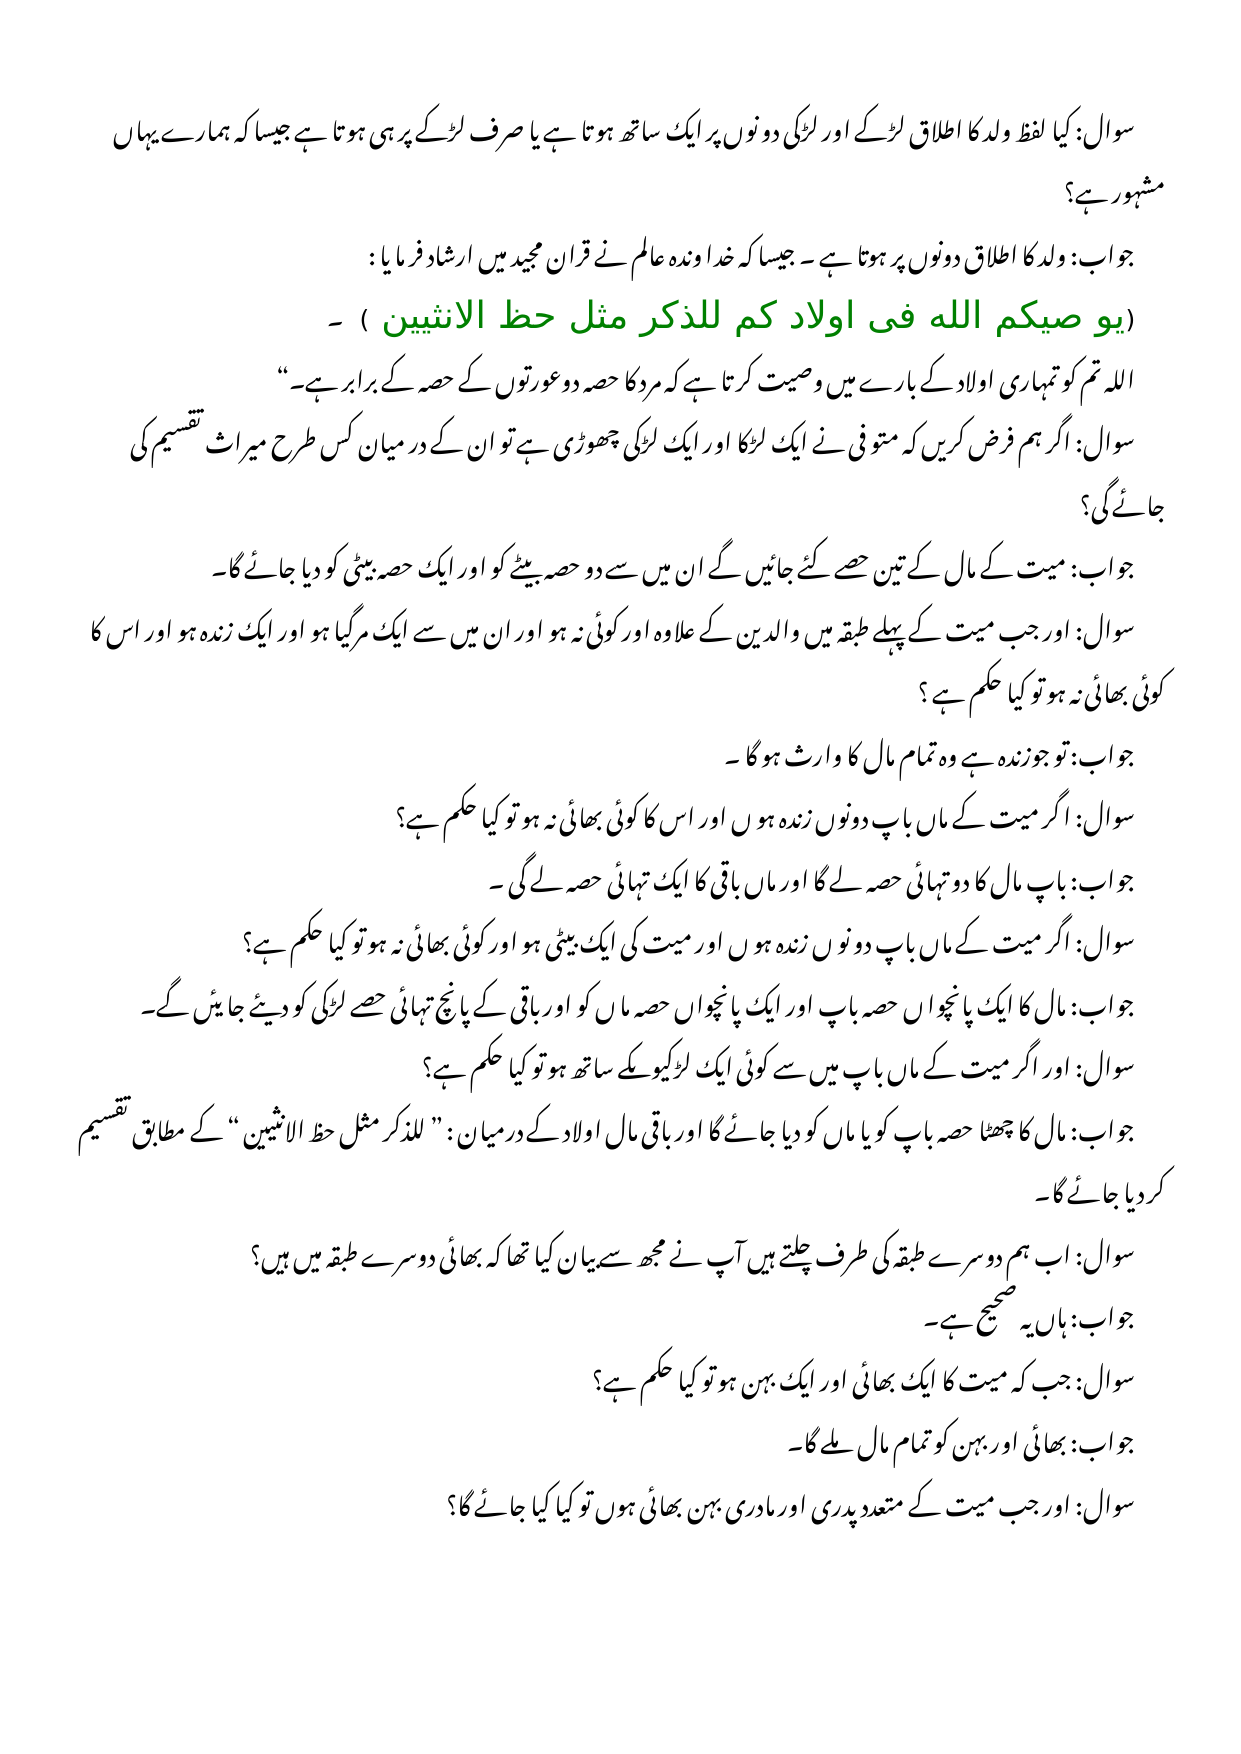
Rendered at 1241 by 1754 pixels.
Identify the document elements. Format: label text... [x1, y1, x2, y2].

text سوال: اور جب میت کے پہلے طبقہ میں والدین کے علاوہ اور کوئی نہ ہو اور ان میں سے ایک مرگیا ہو اور ایک زندہ ہو اور اس کا کوئی بھائی نہ ہو تو کیا حکم ہے ؟ [75, 594, 1165, 719]
text سوال: ا گر میت کے ماں باپ دونوں زندہ ہو ں اور اس کا کوئی بھائی نہ ہو تو کیا حکم ہے؟ [75, 781, 1165, 844]
text جواب: مال کا چھٹا حصہ باپ کو یا ماں کو دیا جائے گا اور باقی مال اولاد کے درمیان : ” للذکر مثل حظ الانثیین “ کے مطابق تقسیم کر دیا جائے گا۔ [75, 1094, 1165, 1219]
text سوال: جب کہ میت کا ایک بھائی اور ایک بہن ہو تو کیا حکم ہے؟ [75, 1344, 1165, 1406]
text سوال: اب ہم دوسرے طبقہ کی طرف چلتے ہیں آپ نے مجھ سے بیان کیا تھا کہ بھائی دوسرے طبقہ میں ہیں؟ [75, 1219, 1165, 1281]
text سوال: اور جب میت کے متعدد پدری اور مادری بہن بھائی ہوں تو کیا کیا جائے گا؟ [75, 1469, 1165, 1531]
text جواب: مال کا ایک پانچوا ں حصہ باپ اور ایک پانچواں حصہ ما ں کو اور باقی کے پانچ تہائی حصے لڑکی کو دیئے جا یئں گے۔ [75, 969, 1165, 1031]
text جواب: ہاں یہ صحیح ہے۔ [75, 1281, 1165, 1344]
text جواب: ولد کا اطلاق دونوں پر ہوتا ہے ۔ جیسا کہ خدا وندہ عالم نے قران مجید میں ارشاد فر ما یا : [75, 219, 1165, 281]
text سوال: اگر ہم فرض کریں کہ متو فی نے ایک لڑکا اور ایک لڑکی چھوڑی ہے تو ان کے در میان کس طرح میراث تقسیم کی جائے گی؟ [75, 406, 1165, 531]
text سوال: کیا لفظ ولد کا اطلاق لڑکے اور لڑکی دو نوں پر ایک ساتھ ہو تا ہے یا صرف لڑکے پر ہی ہو تا ہے جیسا کہ ہمارے یہاں مشہور ہے؟ [75, 94, 1165, 219]
text جواب: تو جوزندہ ہے وہ تمام مال کا وارث ہو گا ۔ [75, 719, 1165, 781]
text جواب: بھائی اور بہن کو تمام مال ملے گا۔ [75, 1406, 1165, 1469]
text سوال: اگر میت کے ماں باپ دو نو ں زندہ ہو ں اور میت کی ایک بیٹی ہو اور کوئی بھائی نہ ہو تو کیا حکم ہے؟ [75, 906, 1165, 969]
text جواب: باپ مال کا دو تہائی حصہ لے گا اور ماں باقی کا ایک تہائی حصہ لے گی ۔ [75, 844, 1165, 906]
text جواب: میت کے مال کے تین حصے کئے جائیں گے ان میں سے دو حصہ بیٹے کو اور ایک حصہ بیٹی کو دیا جائے گا۔ [75, 531, 1165, 594]
text (یو صیکم الله فی اولاد کم للذکر مثل حظ الانثیین ) ۔ [75, 281, 1165, 344]
text اللہ تم کو تمہاری اولاد کے بارے میں وصیت کر تا ہے کہ مرد کا حصہ دوعورتوں کے حصہ کے برابر ہے۔“ [75, 344, 1165, 406]
text سوال: اور اگر میت کے ماں باپ میں سے کوئی ایک لڑکیوںکے ساتھ ہو تو کیا حکم ہے؟ [75, 1031, 1165, 1094]
